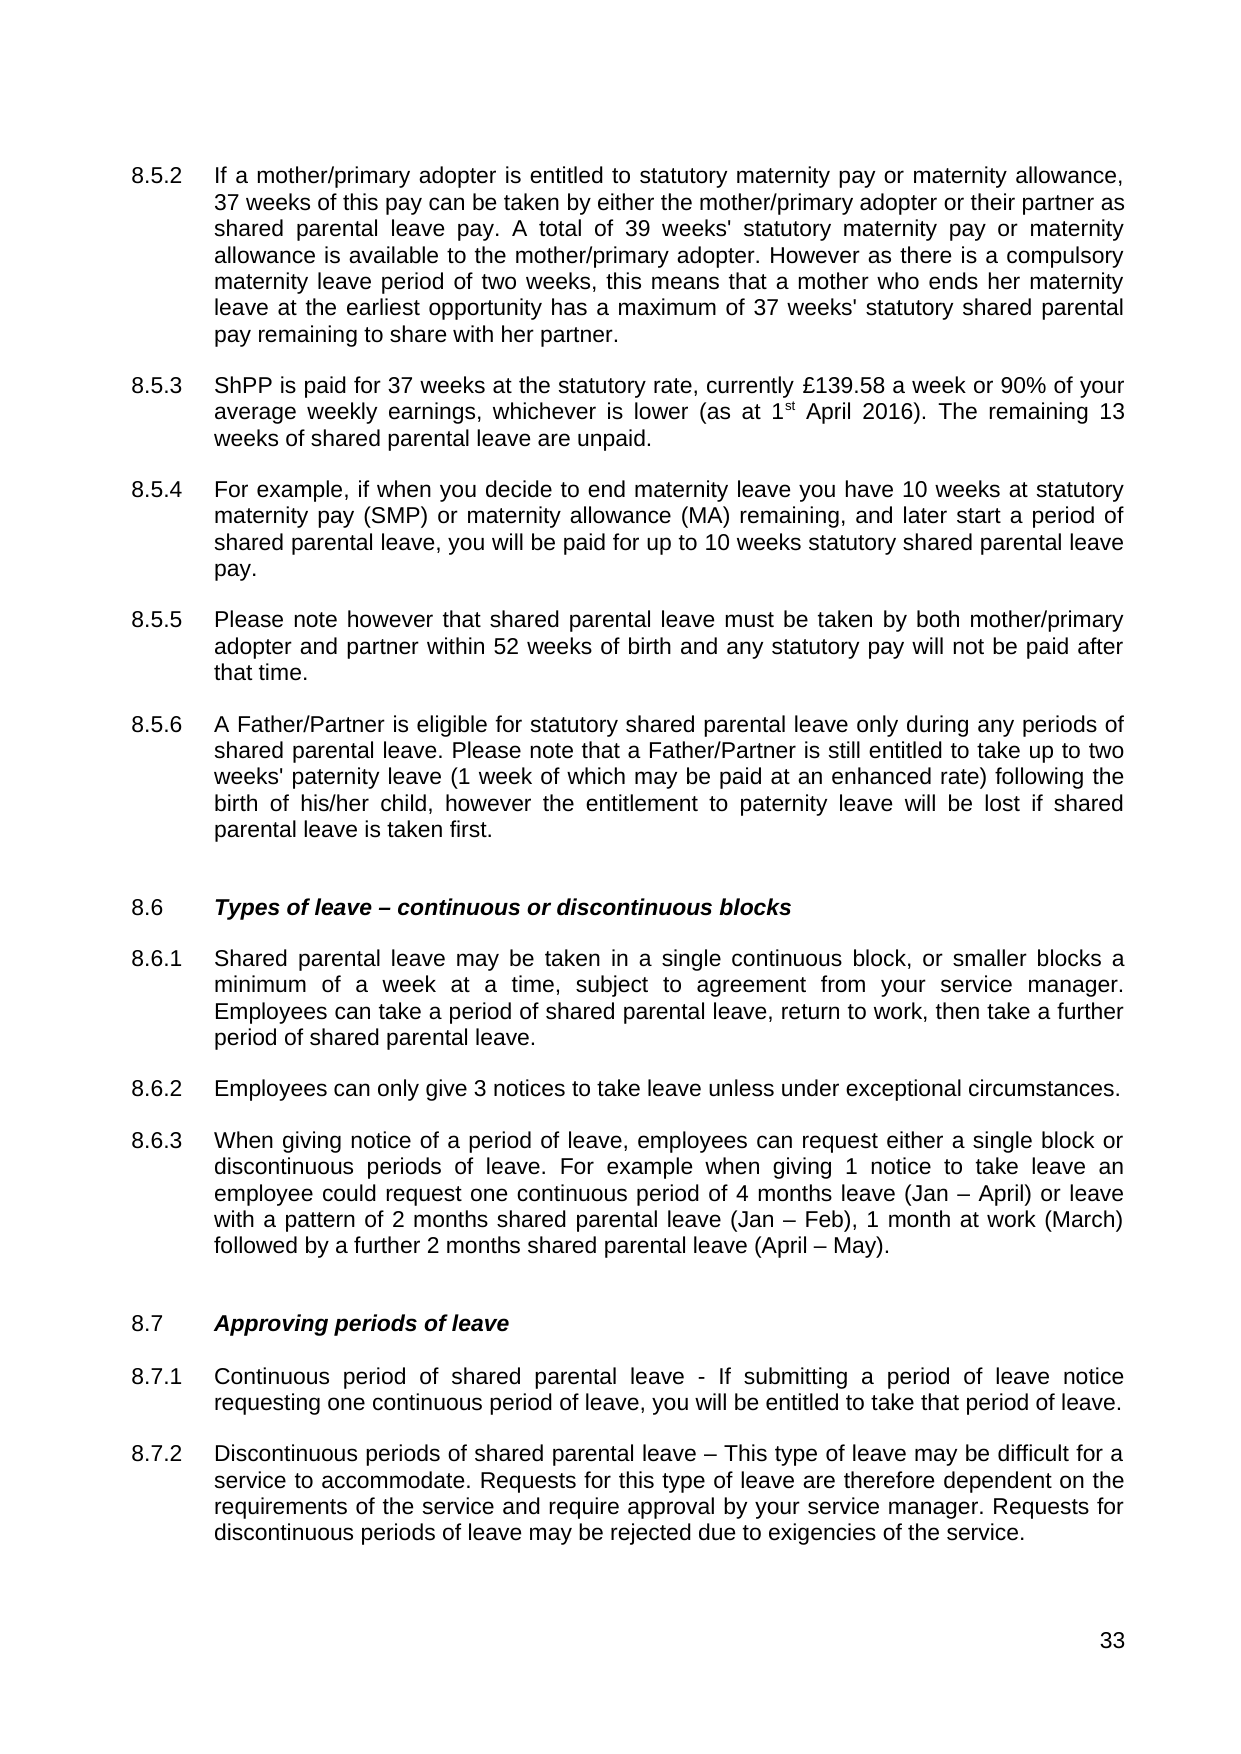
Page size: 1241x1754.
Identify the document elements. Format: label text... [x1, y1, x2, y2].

subtitle If a mother/primary adopter is entitled to statutory maternity pay or maternity allowance, 37 weeks of this pay can be taken by either the mother/primary adopter or their partner as shared parental leave pay. A total of 39 weeks' statutory maternity pay or maternity allowance is available to the mother/primary adopter. However as there is a compulsory maternity leave period of two weeks, this means that a mother who ends her maternity leave at the earliest opportunity has a maximum of 37 weeks' statutory shared parental pay remaining to share with her partner. [131, 162, 1125, 347]
subtitle Please note however that shared parental leave must be taken by both mother/primary adopter and partner within 52 weeks of birth and any statutory pay will not be paid after that time. [131, 606, 1125, 686]
subtitle ShPP is paid for 37 weeks at the statutory rate, currently £139.58 a week or 90% of your average weekly earnings, whichever is lower (as at 1st April 2016). The remaining 13 weeks of shared parental leave are unpaid. [131, 372, 1125, 451]
subtitle Approving periods of leave [131, 1310, 1125, 1336]
subtitle When giving notice of a period of leave, employees can request either a single block or discontinuous periods of leave. For example when giving 1 notice to take leave an employee could request one continuous period of 4 months leave (Jan – April) or leave with a pattern of 2 months shared parental leave (Jan – Feb), 1 month at work (March) followed by a further 2 months shared parental leave (April – May). [131, 1127, 1125, 1258]
subtitle Employees can only give 3 notices to take leave unless under exceptional circumstances. [131, 1075, 1125, 1102]
subtitle Shared parental leave may be taken in a single continuous block, or smaller blocks a minimum of a week at a time, subject to agreement from your service manager. Employees can take a period of shared parental leave, return to work, then take a further period of shared parental leave. [131, 945, 1125, 1050]
subtitle For example, if when you decide to end maternity leave you have 10 weeks at statutory maternity pay (SMP) or maternity allowance (MA) remaining, and later start a period of shared parental leave, you will be paid for up to 10 weeks statutory shared parental leave pay. [131, 476, 1125, 581]
subtitle Continuous period of shared parental leave - If submitting a period of leave notice requesting one continuous period of leave, you will be entitled to take that period of leave. [131, 1363, 1125, 1415]
subtitle A Father/Partner is eligible for statutory shared parental leave only during any periods of shared parental leave. Please note that a Father/Partner is still entitled to take up to two weeks' paternity leave (1 week of which may be paid at an enhanced rate) following the birth of his/her child, however the entitlement to paternity leave will be lost if shared parental leave is taken first. [131, 711, 1125, 842]
subtitle Types of leave – continuous or discontinuous blocks [131, 894, 1125, 920]
subtitle Discontinuous periods of shared parental leave – This type of leave may be difficult for a service to accommodate. Requests for this type of leave are therefore dependent on the requirements of the service and require approval by your service manager. Requests for discontinuous periods of leave may be rejected due to exigencies of the service. [131, 1440, 1125, 1546]
